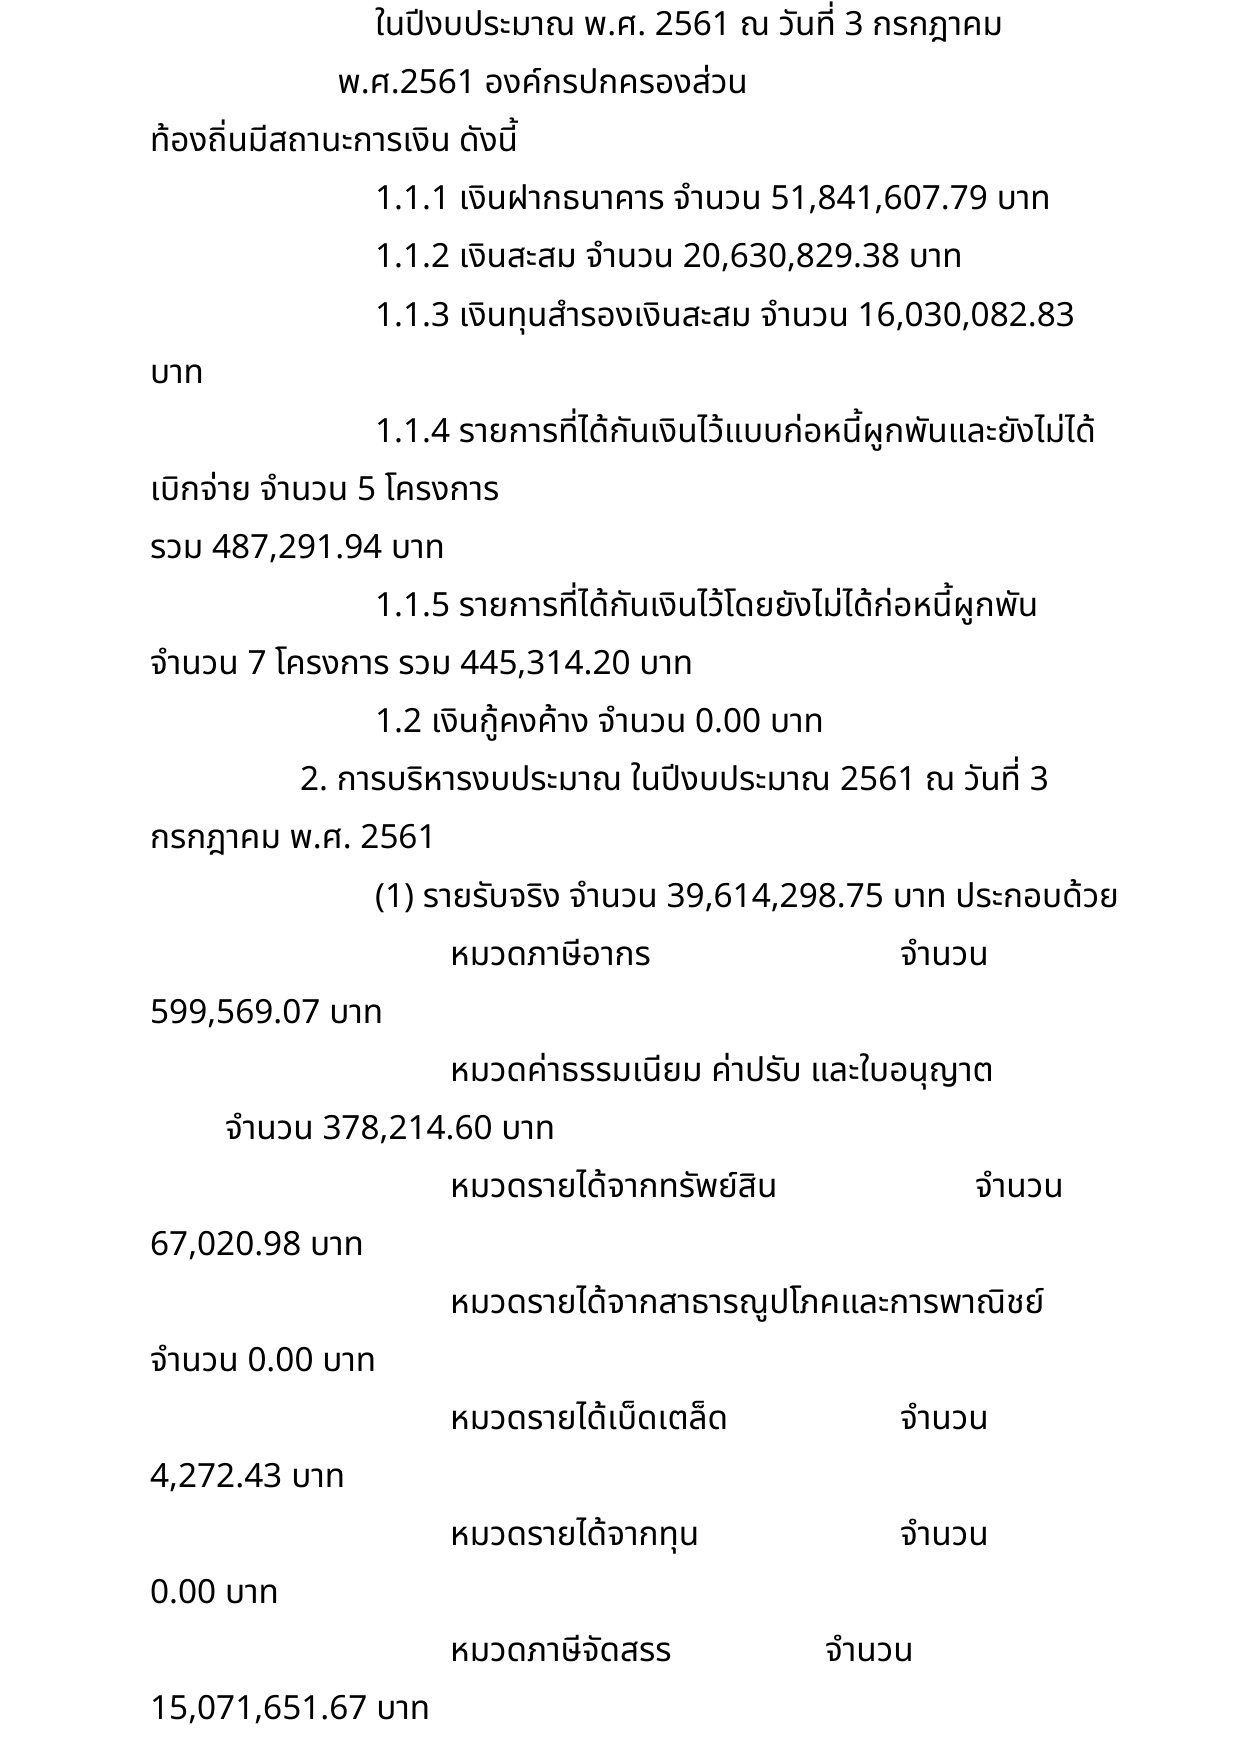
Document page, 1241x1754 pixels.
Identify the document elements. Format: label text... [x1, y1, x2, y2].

text (1) รายรับจริง จำนวน 39,614,298.75 บาท ประกอบด้วย [150, 871, 1122, 922]
text 1.2 เงินกู้คงค้าง จำนวน 0.00 บาท [150, 697, 1122, 748]
text 1.1.1 เงินฝากธนาคาร จำนวน 51,841,607.79 บาท [150, 174, 1122, 225]
text ในปีงบประมาณ พ.ศ. 2561 ณ วันที่ 3 กรกฎาคม พ.ศ.2561 องค์กรปกครองส่วน [337, 0, 1122, 109]
text ท้องถิ่นมีสถานะการเงิน ดังนี้ [150, 116, 1122, 167]
text หมวดรายได้เบ็ดเตล็ด จำนวน 4,272.43 บาท [150, 1394, 1122, 1502]
text รวม 487,291.94 บาท [150, 523, 1122, 573]
text หมวดรายได้จากทรัพย์สิน จำนวน 67,020.98 บาท [150, 1162, 1122, 1270]
text 1.1.3 เงินทุนสำรองเงินสะสม จำนวน 16,030,082.83 บาท [150, 290, 1122, 399]
text หมวดภาษีจัดสรร จำนวน 15,071,651.67 บาท [150, 1626, 1122, 1734]
text 1.1.2 เงินสะสม จำนวน 20,630,829.38 บาท [150, 232, 1122, 283]
text หมวดรายได้จากทุน จำนวน 0.00 บาท [150, 1510, 1122, 1618]
text 2. การบริหารงบประมาณ ในปีงบประมาณ 2561 ณ วันที่ 3 กรกฎาคม พ.ศ. 2561 [150, 755, 1122, 864]
text 1.1.5 รายการที่ได้กันเงินไว้โดยยังไม่ได้ก่อหนี้ผูกพัน จำนวน 7 โครงการ รวม 445,314.20 บาท [150, 581, 1122, 689]
text หมวดภาษีอากร จำนวน 599,569.07 บาท [150, 929, 1122, 1038]
text 1.1.4 รายการที่ได้กันเงินไว้แบบก่อหนี้ผูกพันและยังไม่ได้เบิกจ่าย จำนวน 5 โครงการ [150, 406, 1122, 515]
text หมวดค่าธรรมเนียม ค่าปรับ และใบอนุญาต จำนวน 378,214.60 บาท [150, 1046, 1122, 1154]
text หมวดรายได้จากสาธารณูปโภคและการพาณิชย์ จำนวน 0.00 บาท [150, 1278, 1122, 1386]
